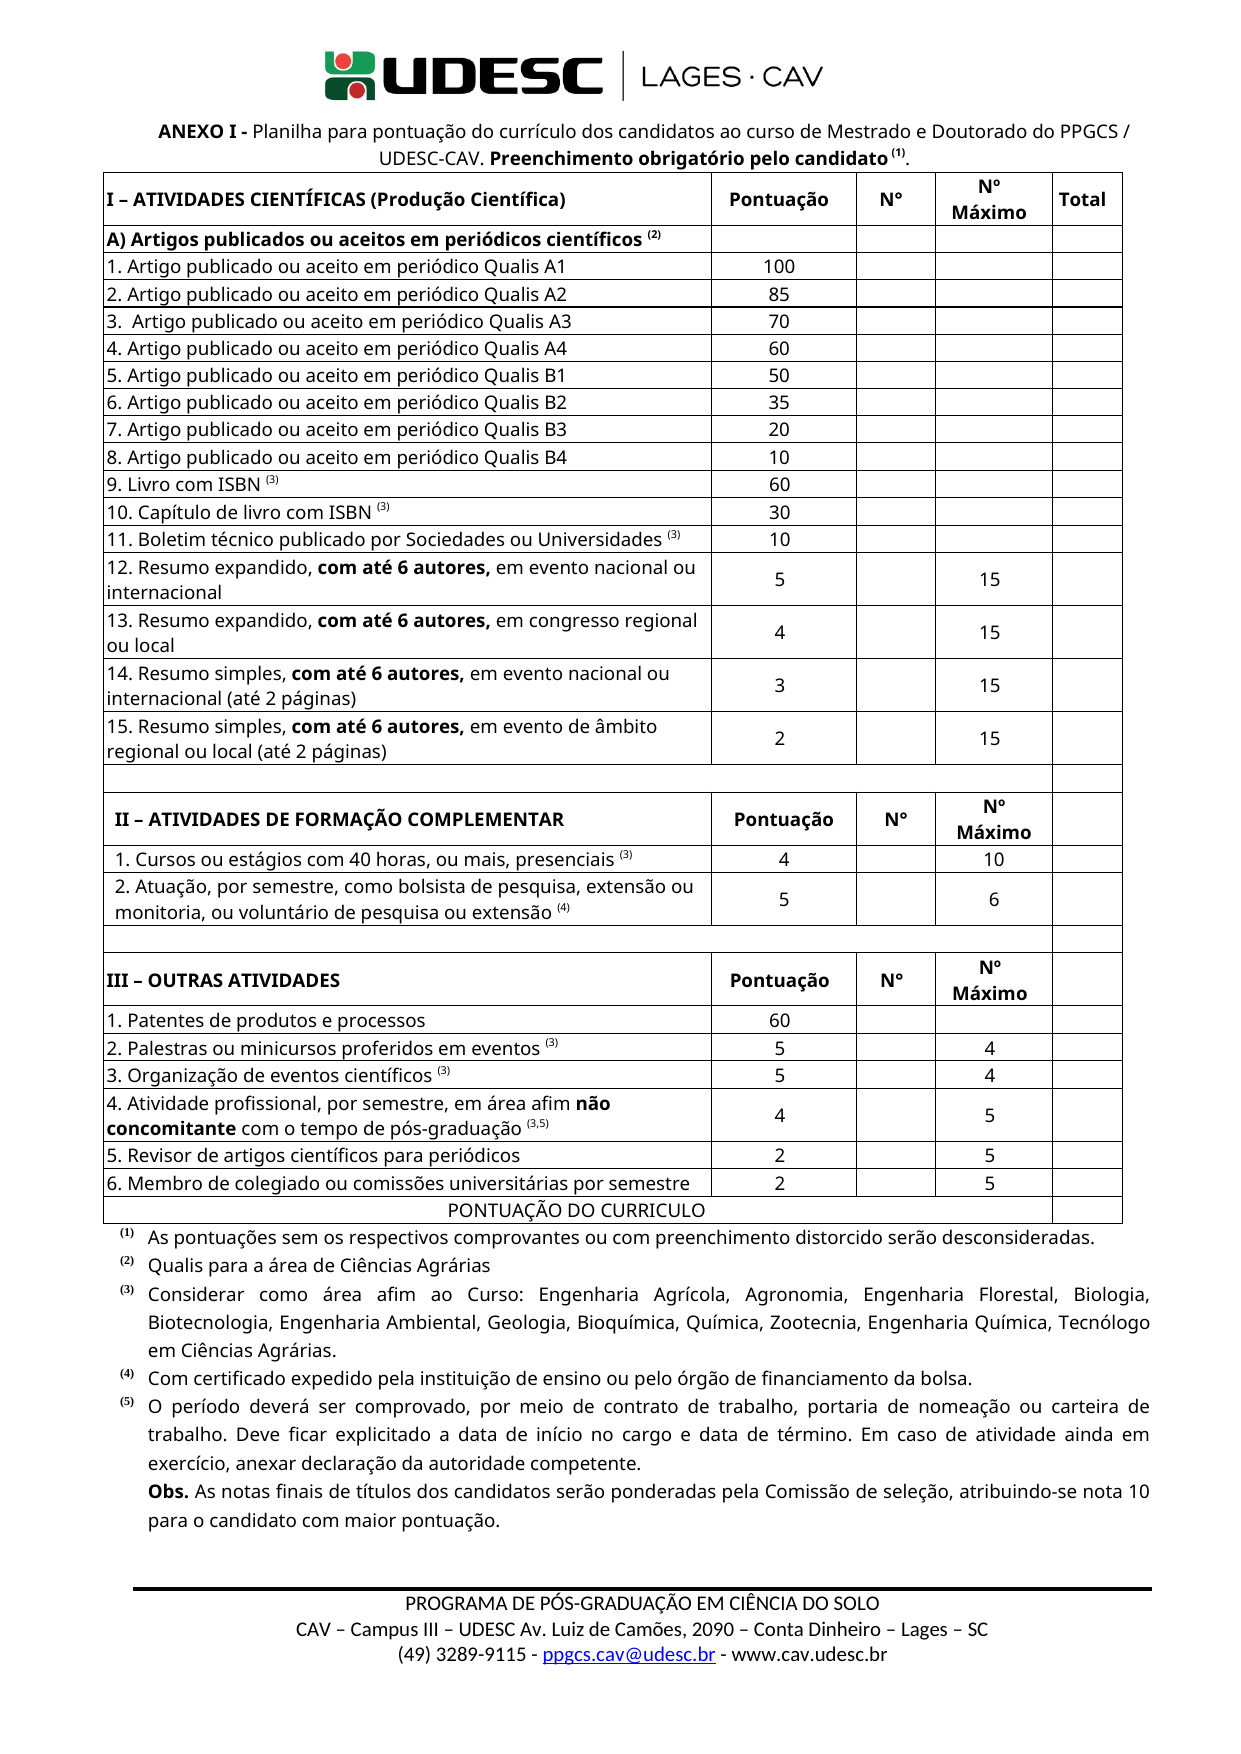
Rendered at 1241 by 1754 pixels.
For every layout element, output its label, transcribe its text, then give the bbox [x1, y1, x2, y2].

text Obs. As notas finais de títulos dos candidatos serão ponderadas pela Comissão de seleção, atribuindo-se nota 10 para o candidato com maior pontuação. [148, 1478, 1152, 1533]
table_cell 3. Organização de eventos científicos (3) [104, 1061, 711, 1088]
table_cell 10 [936, 846, 1052, 872]
table_cell 2. Artigo publicado ou aceito em periódico Qualis A2 [104, 280, 711, 306]
table_cell [857, 1061, 935, 1088]
table_cell [936, 253, 1052, 279]
table_cell [936, 280, 1052, 306]
list Com certificado expedido pela instituição de ensino ou pelo órgão de financiamento da bolsa. [120, 1365, 1152, 1391]
table_cell [857, 553, 935, 605]
table_cell 6. Membro de colegiado ou comissões universitárias por semestre [104, 1169, 711, 1196]
table_cell [1053, 1142, 1122, 1168]
table_cell [857, 308, 935, 333]
table_cell [936, 526, 1052, 552]
table_cell 6. Artigo publicado ou aceito em periódico Qualis B2 [104, 389, 711, 415]
table_cell [857, 253, 935, 279]
table_cell 14. Resumo simples, com até 6 autores, em evento nacional ou internacional (até 2 páginas) [104, 659, 711, 711]
table_cell [857, 471, 935, 497]
table_cell [1053, 553, 1122, 605]
table_cell [857, 498, 935, 524]
table_cell 50 [712, 362, 856, 388]
table_cell 7. Artigo publicado ou aceito em periódico Qualis B3 [104, 416, 711, 442]
table_cell 85 [712, 280, 856, 306]
table_cell 10. Capítulo de livro com ISBN (3) [104, 498, 711, 524]
table_cell [936, 443, 1052, 469]
table_cell [936, 471, 1052, 497]
table_cell [857, 1089, 935, 1141]
table_cell N° [857, 953, 935, 1005]
table_cell 12. Resumo expandido, com até 6 autores, em evento nacional ou internacional [104, 553, 711, 605]
table_cell 60 [712, 471, 856, 497]
table_header I – ATIVIDADES CIENTÍFICAS (Produção Científica) [104, 173, 711, 225]
table_cell 5. Revisor de artigos científicos para periódicos [104, 1142, 711, 1168]
table_cell 5 [712, 1061, 856, 1088]
table_header Nº Máximo [936, 173, 1052, 225]
table_cell [1053, 1006, 1122, 1033]
table_cell [857, 712, 935, 764]
list O período deverá ser comprovado, por meio de contrato de trabalho, portaria de nomeação ou carteira de trabalho. Deve ficar explicitado a data de início no cargo e data de término. Em caso de atividade ainda em exercício, anexar declaração da autoridade competente. [120, 1394, 1152, 1475]
table_cell [857, 846, 935, 872]
table_cell [1053, 471, 1122, 497]
table_cell 10 [712, 443, 856, 469]
table_cell 2 [712, 1169, 856, 1196]
table_cell [857, 873, 935, 925]
table_cell [104, 765, 1052, 792]
table_cell 35 [712, 389, 856, 415]
table_cell [712, 226, 856, 252]
table_cell 5 [936, 1089, 1052, 1141]
table_cell [1053, 253, 1122, 279]
table_cell [936, 416, 1052, 442]
table_cell 5. Artigo publicado ou aceito em periódico Qualis B1 [104, 362, 711, 388]
table_cell 2 [712, 712, 856, 764]
table_cell [857, 280, 935, 306]
table_cell [857, 362, 935, 388]
table_cell 6 [936, 873, 1052, 925]
table_cell 13. Resumo expandido, com até 6 autores, em congresso regional ou local [104, 606, 711, 658]
table_cell [1053, 659, 1122, 711]
table_cell Nº Máximo [936, 793, 1052, 844]
table_header Pontuação [712, 173, 856, 225]
table_cell [1053, 226, 1122, 252]
table_cell [857, 1006, 935, 1033]
table_cell [936, 389, 1052, 415]
table_cell 15 [936, 553, 1052, 605]
table_cell [857, 226, 935, 252]
table_cell [936, 226, 1052, 252]
table_cell Nº Máximo [936, 953, 1052, 1005]
table_cell [936, 362, 1052, 388]
table_cell PONTUAÇÃO DO CURRICULO [104, 1197, 1052, 1223]
table_header N° [857, 173, 935, 225]
table_cell [857, 443, 935, 469]
list As pontuações sem os respectivos comprovantes ou com preenchimento distorcido serão desconsideradas. [120, 1224, 1152, 1250]
table_cell 5 [712, 1034, 856, 1060]
table_cell [1053, 362, 1122, 388]
table_cell 4 [712, 606, 856, 658]
table_header Total [1053, 173, 1122, 225]
table_cell 4. Artigo publicado ou aceito em periódico Qualis A4 [104, 335, 711, 361]
table_cell 3. Artigo publicado ou aceito em periódico Qualis A3 [104, 308, 711, 333]
table_cell [1053, 416, 1122, 442]
table_cell [1053, 606, 1122, 658]
table_cell [1053, 793, 1122, 844]
table_cell 5 [936, 1169, 1052, 1196]
table_cell [936, 498, 1052, 524]
table_cell [857, 606, 935, 658]
table_cell 4 [936, 1034, 1052, 1060]
table_cell 4. Atividade profissional, por semestre, em área afim não concomitante com o tempo de pós-graduação (3,5) [104, 1089, 711, 1141]
table_cell 4 [936, 1061, 1052, 1088]
table_cell A) Artigos publicados ou aceitos em periódicos científicos (2) [104, 226, 711, 252]
table_cell [936, 1006, 1052, 1033]
table_cell [1053, 873, 1122, 925]
table_cell 8. Artigo publicado ou aceito em periódico Qualis B4 [104, 443, 711, 469]
table_cell 3 [712, 659, 856, 711]
table_cell [857, 1142, 935, 1168]
table_cell 2. Palestras ou minicursos proferidos em eventos (3) [104, 1034, 711, 1060]
table_cell [1053, 498, 1122, 524]
table_cell N° [857, 793, 935, 844]
list Considerar como área afim ao Curso: Engenharia Agrícola, Agronomia, Engenharia Florestal, Biologia, Biotecnologia, Engenharia Ambiental, Geologia, Bioquímica, Química, Zootecnia, Engenharia Química, Tecnólogo em Ciências Agrárias. [120, 1281, 1152, 1363]
picture [322, 47, 831, 107]
table_cell [1053, 712, 1122, 764]
table_cell [1053, 1169, 1122, 1196]
table_cell 15. Resumo simples, com até 6 autores, em evento de âmbito regional ou local (até 2 páginas) [104, 712, 711, 764]
table_cell 11. Boletim técnico publicado por Sociedades ou Universidades (3) [104, 526, 711, 552]
table_cell 5 [712, 873, 856, 925]
table_cell 1. Cursos ou estágios com 40 horas, ou mais, presenciais (3) [104, 846, 711, 872]
table_cell 15 [936, 606, 1052, 658]
table_cell [1053, 1061, 1122, 1088]
table_cell [1053, 335, 1122, 361]
table_cell [1053, 443, 1122, 469]
table_cell [857, 416, 935, 442]
table_cell 60 [712, 1006, 856, 1033]
table_cell 100 [712, 253, 856, 279]
table_cell 1. Artigo publicado ou aceito em periódico Qualis A1 [104, 253, 711, 279]
table_cell 15 [936, 712, 1052, 764]
table_cell [857, 659, 935, 711]
table_cell 5 [712, 553, 856, 605]
table_cell [1053, 280, 1122, 306]
table_cell [857, 389, 935, 415]
table_cell 4 [712, 1089, 856, 1141]
table_cell [1053, 953, 1122, 1005]
table_cell 20 [712, 416, 856, 442]
table_cell 60 [712, 335, 856, 361]
table_cell [1053, 1089, 1122, 1141]
table_cell Pontuação [712, 953, 856, 1005]
table_cell [857, 526, 935, 552]
table_cell [1053, 1034, 1122, 1060]
table_cell 70 [712, 308, 856, 333]
table_cell 15 [936, 659, 1052, 711]
table_cell [1053, 389, 1122, 415]
table_cell [857, 335, 935, 361]
text ANEXO I - Planilha para pontuação do currículo dos candidatos ao curso de Mestrado e Doutorado do PPGCS / UDESC-CAV. Preenchimento obrigatório pelo candidato (1). [148, 118, 1141, 171]
table_cell 10 [712, 526, 856, 552]
table_cell 9. Livro com ISBN (3) [104, 471, 711, 497]
table_cell [1053, 1197, 1122, 1223]
table_cell [104, 926, 1052, 952]
table_cell [857, 1034, 935, 1060]
table_cell [936, 335, 1052, 361]
table_cell II – ATIVIDADES DE FORMAÇÃO COMPLEMENTAR [104, 793, 711, 844]
table_cell 5 [936, 1142, 1052, 1168]
list Qualis para a área de Ciências Agrárias [120, 1253, 1152, 1278]
table_cell 2 [712, 1142, 856, 1168]
table_cell [1053, 526, 1122, 552]
table_cell 2. Atuação, por semestre, como bolsista de pesquisa, extensão ou monitoria, ou voluntário de pesquisa ou extensão (4) [104, 873, 711, 925]
table_cell 1. Patentes de produtos e processos [104, 1006, 711, 1033]
table_cell [1053, 765, 1122, 792]
table_cell [1053, 926, 1122, 952]
table_cell [1053, 308, 1122, 333]
table_cell 30 [712, 498, 856, 524]
table_cell [1053, 846, 1122, 872]
table_cell [936, 308, 1052, 333]
table_cell III – OUTRAS ATIVIDADES [104, 953, 711, 1005]
table_cell 4 [712, 846, 856, 872]
table_cell Pontuação [712, 793, 856, 844]
table_cell [857, 1169, 935, 1196]
